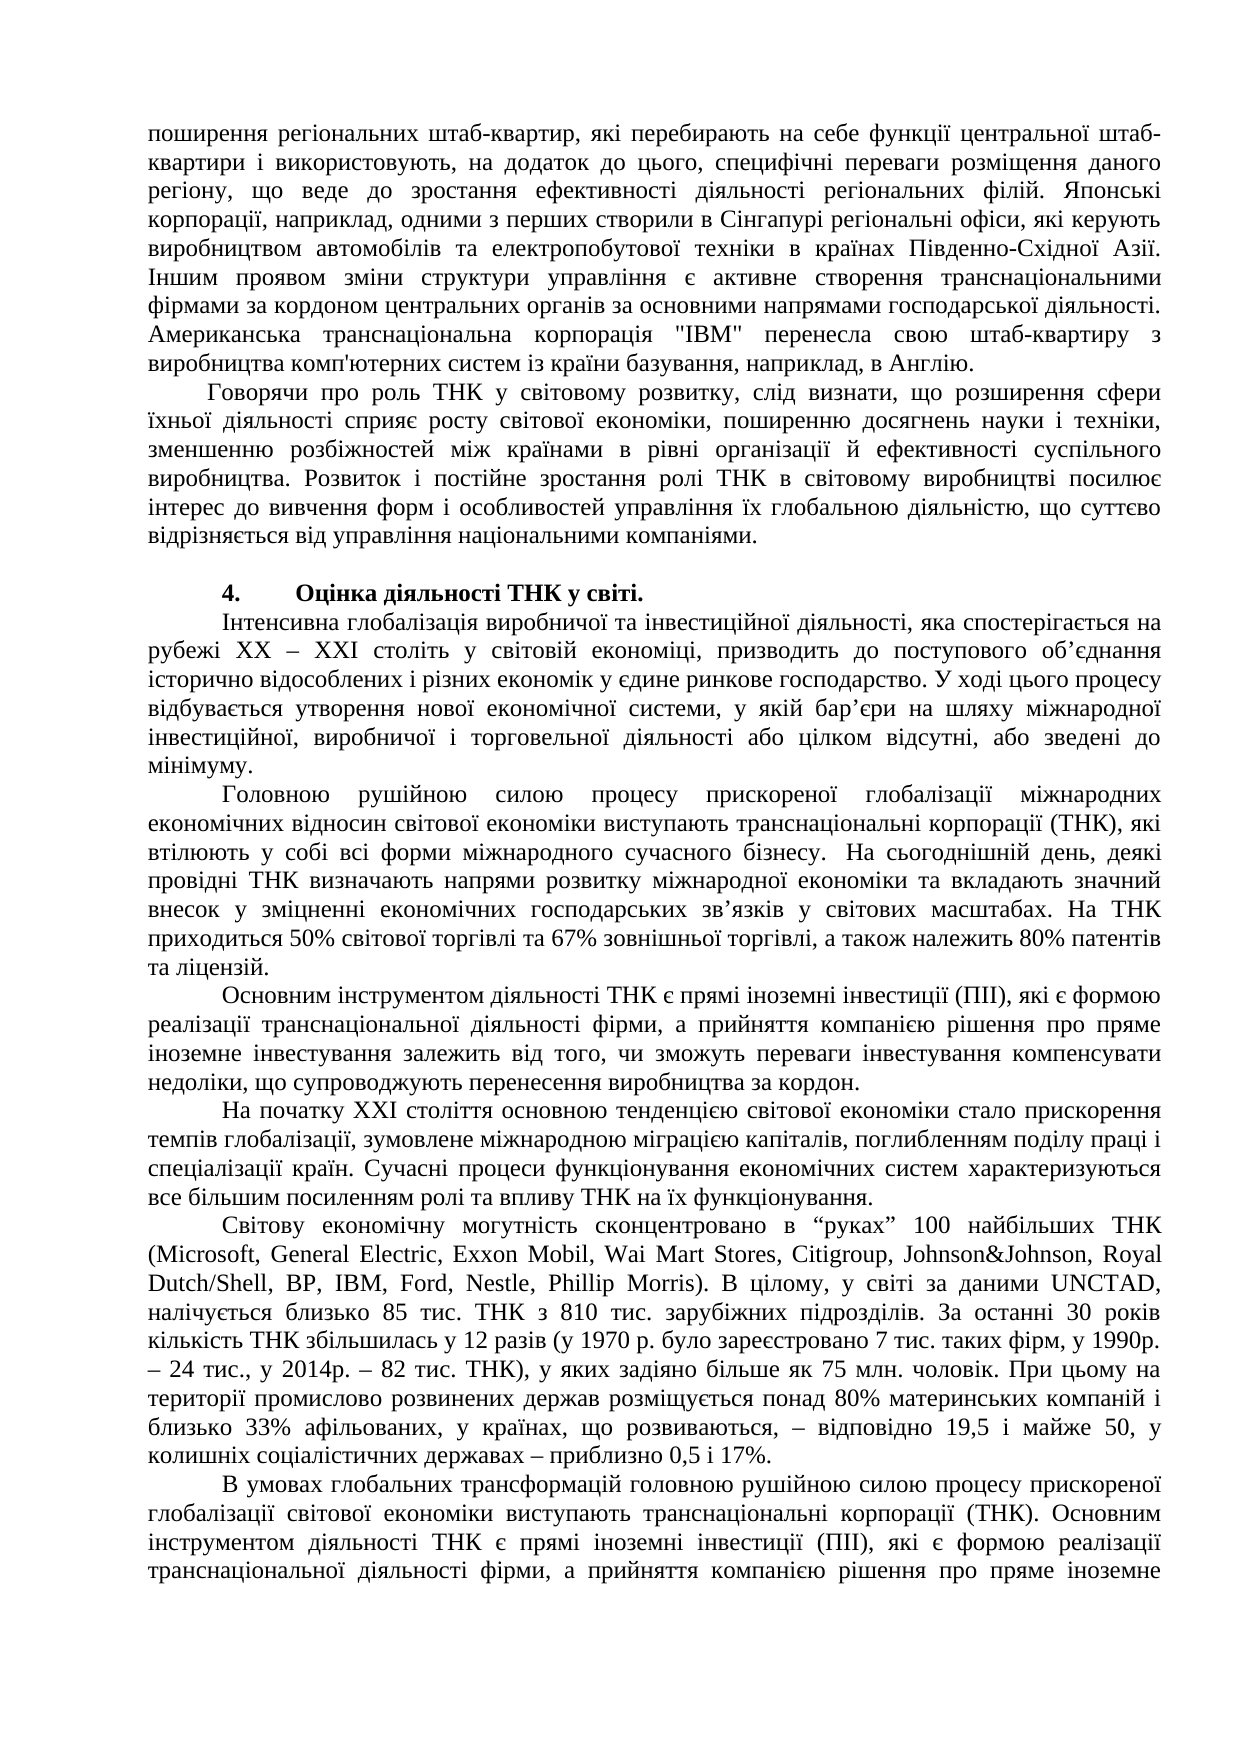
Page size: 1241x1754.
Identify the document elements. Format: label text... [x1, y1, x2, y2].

text На початку ХХІ століття основною тенденцією світової економіки стало прискорення темпів глобалізації, зумовлене міжнародною міграцією капіталів, поглибленням поділу праці і спеціалізації країн. Сучасні процеси функціонування економічних систем характеризуються все більшим посиленням ролі та впливу ТНК на їх функціонування. [148, 1096, 1162, 1211]
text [148, 1469, 1162, 1584]
text Інтенсивна глобалізація виробничої та інвестиційної діяльності, яка спостерігається на рубежі ХХ – XXI століть у світовій економіці, призводить до поступового об’єднання історично відособлених і різних економік у єдине ринкове господарство. У ході цього процесу відбувається утворення нової економічної системи, у якій бар’єри на шляху міжнародної інвестиційної, виробничої і торговельної діяльності або цілком відсутні, або зведені до мінімуму. [148, 607, 1162, 779]
text Основним інструментом діяльності ТНК є прямі іноземні інвестиції (ПІІ), які є формою реалізації транснаціональної діяльності фірми, а прийняття компанією рішення про пряме іноземне інвестування залежить від того, чи зможуть переваги інвестування компенсувати недоліки, що супроводжують перенесення виробництва за кордон. [148, 981, 1162, 1096]
text Головною рушійною силою процесу прискореної глобалізації міжнародних економічних відносин світової економіки виступають транснаціональні корпорації (ТНК), які втілюють у собі всі форми міжнародного сучасного бізнесу. На сьогоднішній день, деякі провідні ТНК визначають напрями розвитку міжнародної економіки та вкладають значний внесок у зміцненні економічних господарських зв’язків у світових масштабах. На ТНК приходиться 50% світової торгівлі та 67% зовнішньої торгівлі, а також належить 80% патентів та ліцензій. [148, 779, 1162, 981]
text Світову економічну могутність сконцентровано в “руках” 100 найбільших ТНК (Microsoft, General Electric, Exxon Mobil, Wai Mart Stores, Citigroup, Johnson&Johnson, Royal Dutch/Shell, BP, IBM, Ford, Nestle, Phillip Morris). В цілому, у світі за даними UNCTAD, налічується близько 85 тис. ТНК з 810 тис. зарубіжних підрозділів. За останні 30 років кількість ТНК збільшилась у 12 разів (у 1970 р. було зареєстровано 7 тис. таких фірм, у 1990р. – 24 тис., у 2014р. – 82 тис. ТНК), у яких задіяно більше як 75 млн. чоловік. При цьому на території промислово розвинених держав розміщується понад 80% материнських компаній і близько 33% афільованих, у країнах, що розвиваються, – відповідно 19,5 і майже 50, у колишніх соціалістичних державах – приблизно 0,5 і 17%. [148, 1211, 1162, 1469]
list Оцінка діяльності ТНК у світі. [148, 578, 1162, 607]
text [148, 118, 1162, 377]
text Говорячи про роль ТНК у світовому розвитку, слід визнати, що розширення сфери їхньої діяльності сприяє росту світової економіки, поширенню досягнень науки і техніки, зменшенню розбіжностей між країнами в рівні організації й ефективності суспільного виробництва. Розвиток і постійне зростання ролі ТНК в світовому виробництві посилює інтерес до вивчення форм і особливостей управління їх глобальною діяльністю, що суттєво відрізняється від управління національними компаніями. [148, 377, 1162, 549]
